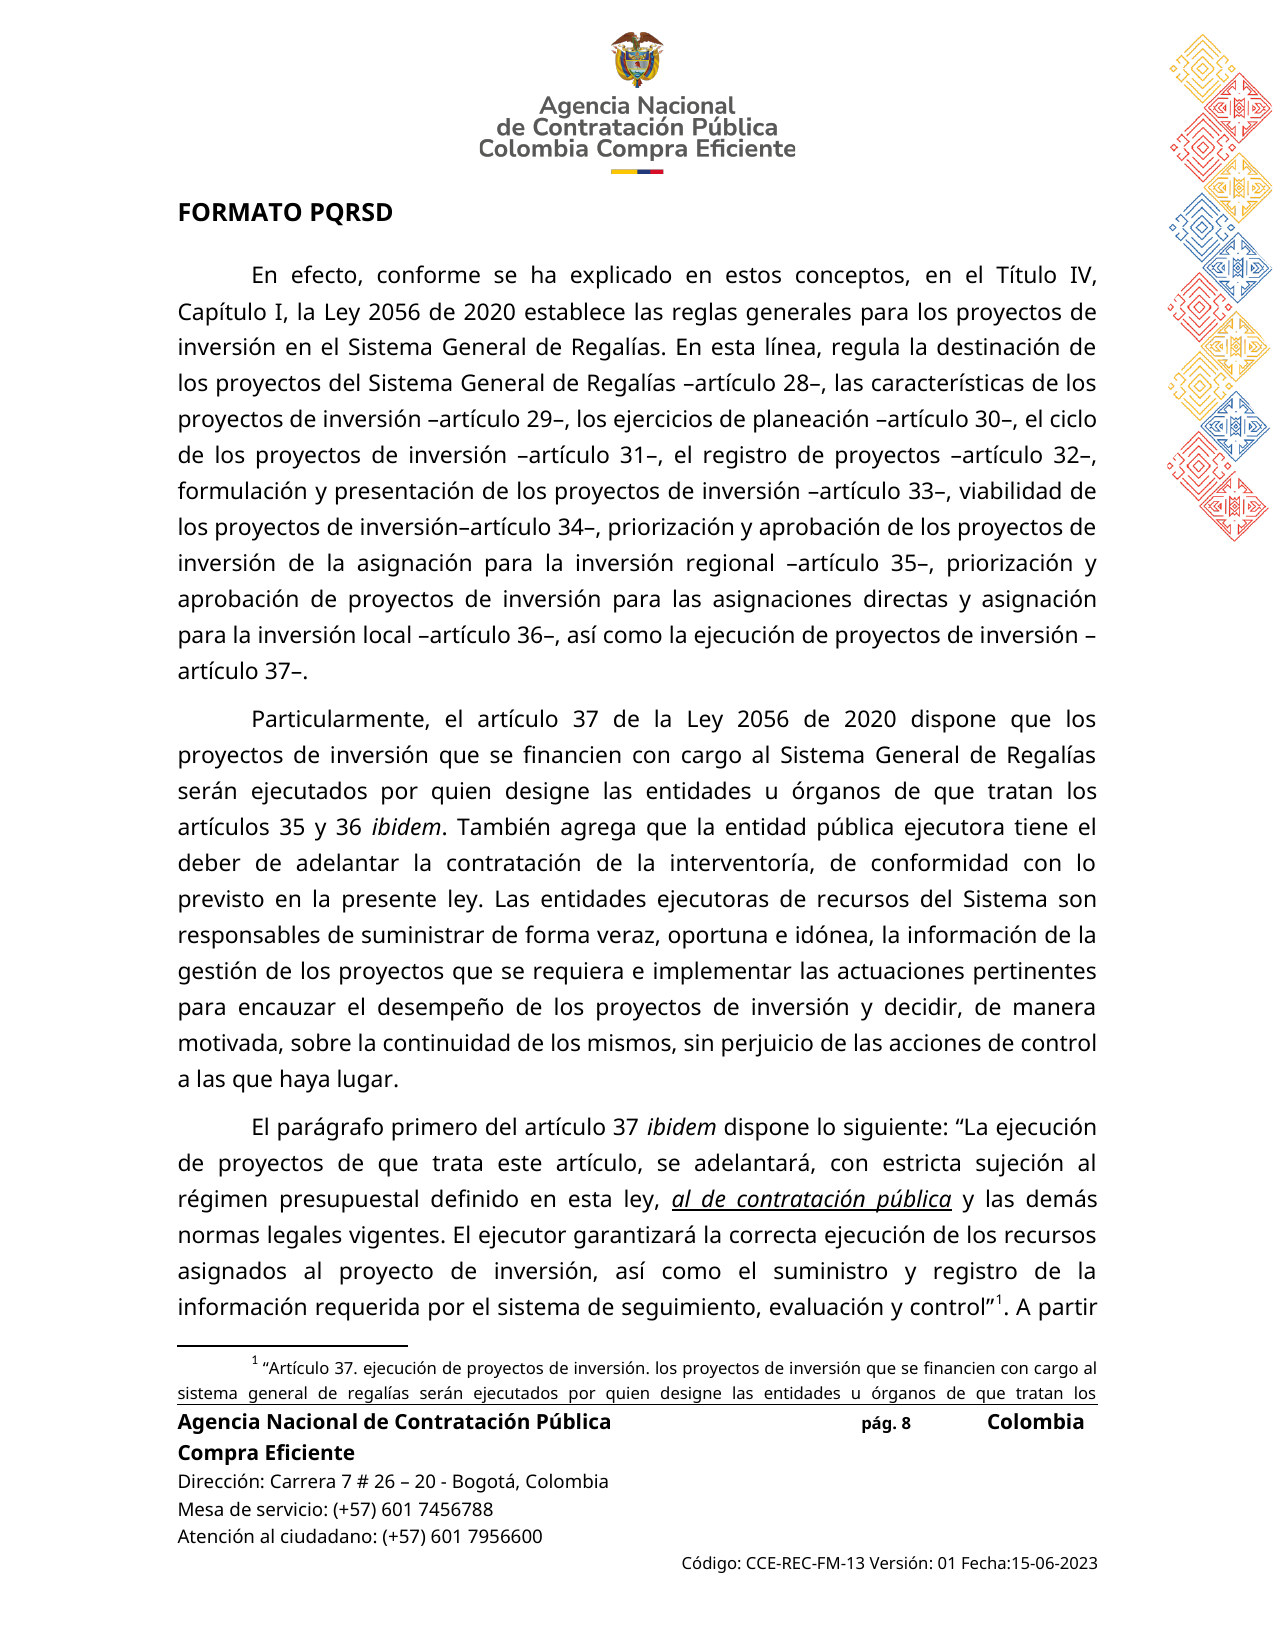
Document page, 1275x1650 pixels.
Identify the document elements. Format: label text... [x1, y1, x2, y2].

text Particularmente, el artículo 37 de la Ley 2056 de 2020 dispone que los proyectos de inversión que se financien con cargo al Sistema General de Regalías serán ejecutados por quien designe las entidades u órganos de que tratan los artículos 35 y 36 ibidem. También agrega que la entidad pública ejecutora tiene el deber de adelantar la contratación de la interventoría, de conformidad con lo previsto en la presente ley. Las entidades ejecutoras de recursos del Sistema son responsables de suministrar de forma veraz, oportuna e idónea, la información de la gestión de los proyectos que se requiera e implementar las actuaciones pertinentes para encauzar el desempeño de los proyectos de inversión y decidir, de manera motivada, sobre la continuidad de los mismos, sin perjuicio de las acciones de control a las que haya lugar. [177, 703, 1098, 1094]
picture [1165, 33, 1272, 539]
picture [479, 32, 796, 174]
text En efecto, conforme se ha explicado en estos conceptos, en el Título IV, Capítulo I, la Ley 2056 de 2020 establece las reglas generales para los proyectos de inversión en el Sistema General de Regalías. En esta línea, regula la destinación de los proyectos del Sistema General de Regalías –artículo 28–, las características de los proyectos de inversión –artículo 29–, los ejercicios de planeación –artículo 30–, el ciclo de los proyectos de inversión –artículo 31–, el registro de proyectos –artículo 32–, formulación y presentación de los proyectos de inversión –artículo 33–, viabilidad de los proyectos de inversión–artículo 34–, priorización y aprobación de los proyectos de inversión de la asignación para la inversión regional –artículo 35–, priorización y aprobación de proyectos de inversión para las asignaciones directas y asignación para la inversión local –artículo 36–, así como la ejecución de proyectos de inversión –artículo 37–. [177, 259, 1098, 686]
